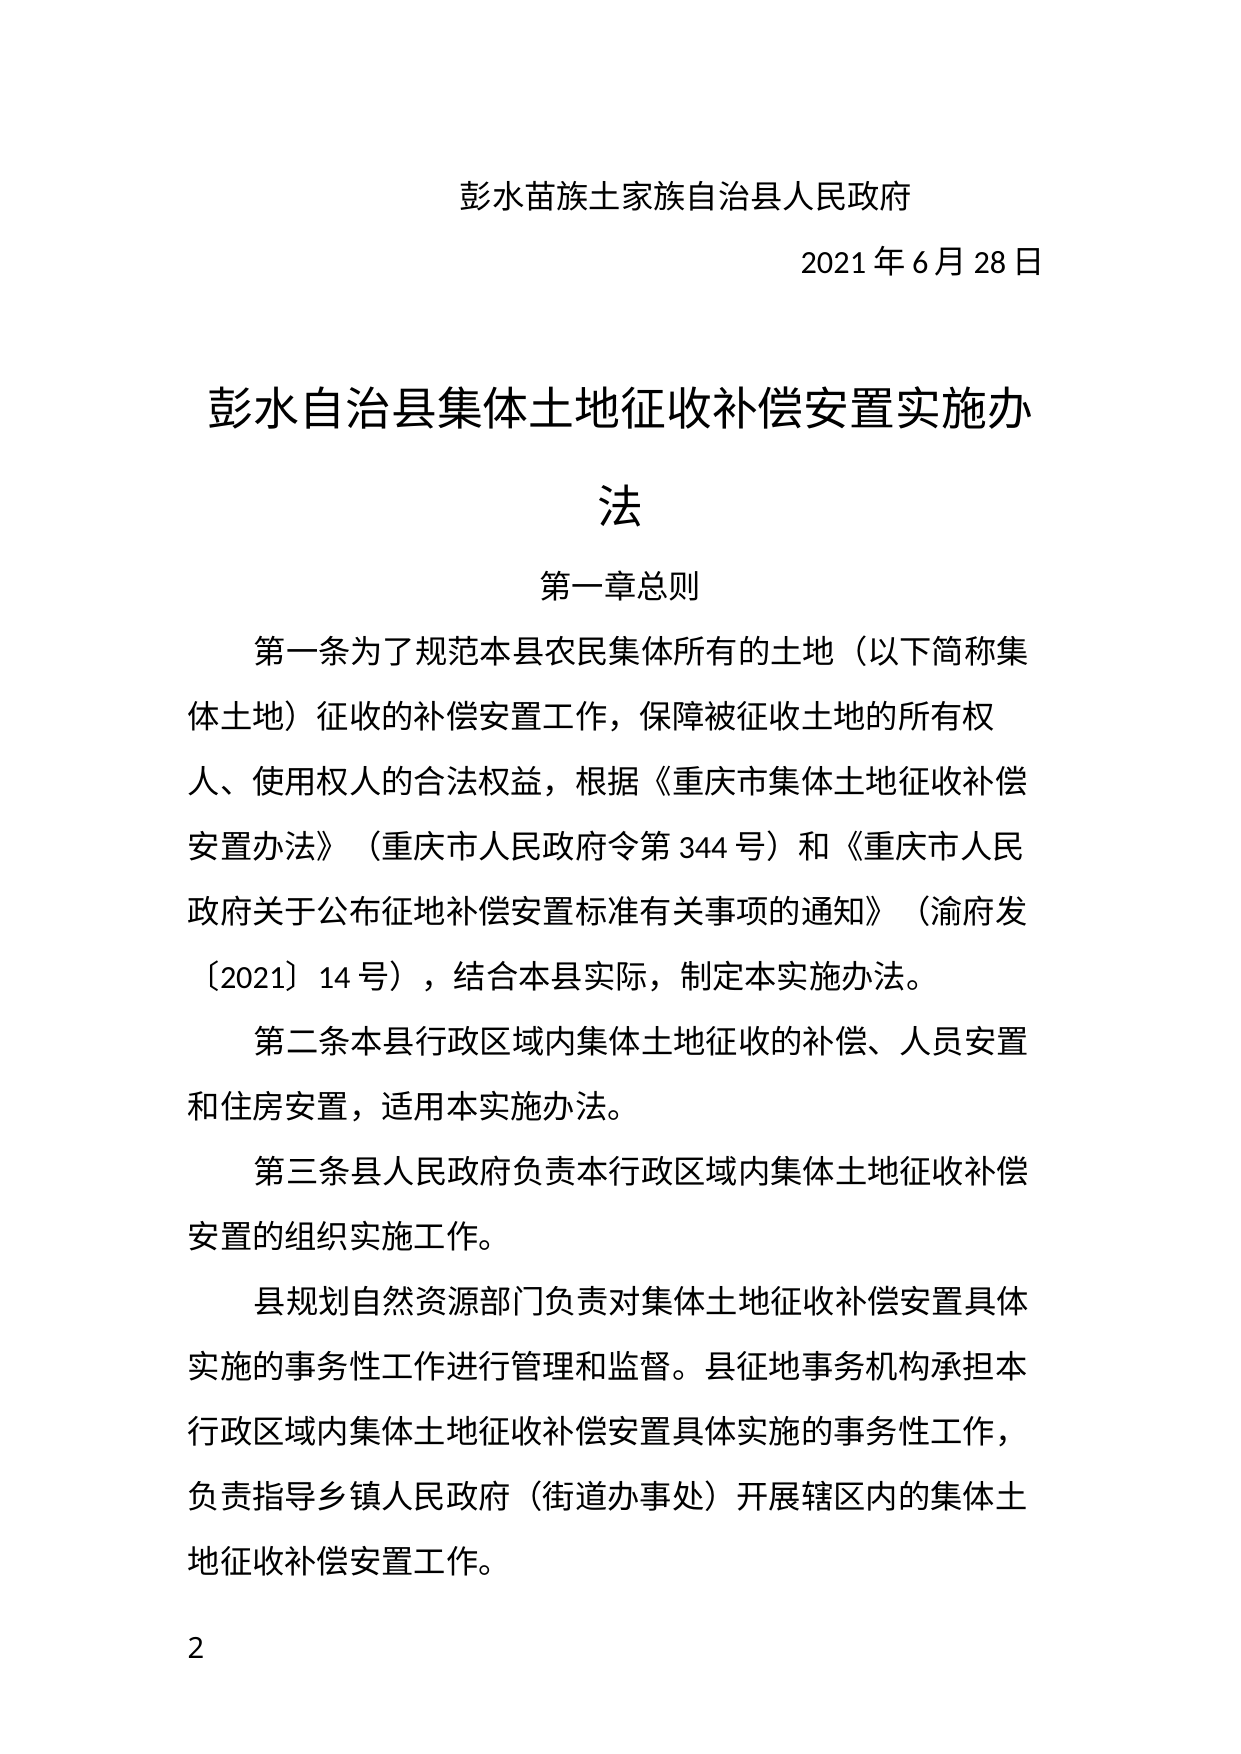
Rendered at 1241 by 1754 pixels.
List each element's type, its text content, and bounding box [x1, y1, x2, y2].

text 2021年6月28日 [187, 227, 1053, 292]
text 彭水自治县集体土地征收补偿安置实施办法 [187, 357, 1053, 552]
text 第三条县人民政府负责本行政区域内集体土地征收补偿安置的组织实施工作。 [187, 1137, 1053, 1267]
text 第一条为了规范本县农民集体所有的土地（以下简称集体土地）征收的补偿安置工作，保障被征收土地的所有权人、使用权人的合法权益，根据《重庆市集体土地征收补偿安置办法》（重庆市人民政府令第344号）和《重庆市人民政府关于公布征地补偿安置标准有关事项的通知》（渝府发〔2021〕14号），结合本县实际，制定本实施办法。 [187, 617, 1053, 1007]
text 彭水苗族土家族自治县人民政府 [187, 162, 1053, 227]
text 第一章总则 [187, 552, 1053, 617]
text 县规划自然资源部门负责对集体土地征收补偿安置具体实施的事务性工作进行管理和监督。县征地事务机构承担本行政区域内集体土地征收补偿安置具体实施的事务性工作，负责指导乡镇人民政府（街道办事处）开展辖区内的集体土地征收补偿安置工作。 [187, 1267, 1053, 1592]
text 第二条本县行政区域内集体土地征收的补偿、人员安置和住房安置，适用本实施办法。 [187, 1007, 1053, 1137]
